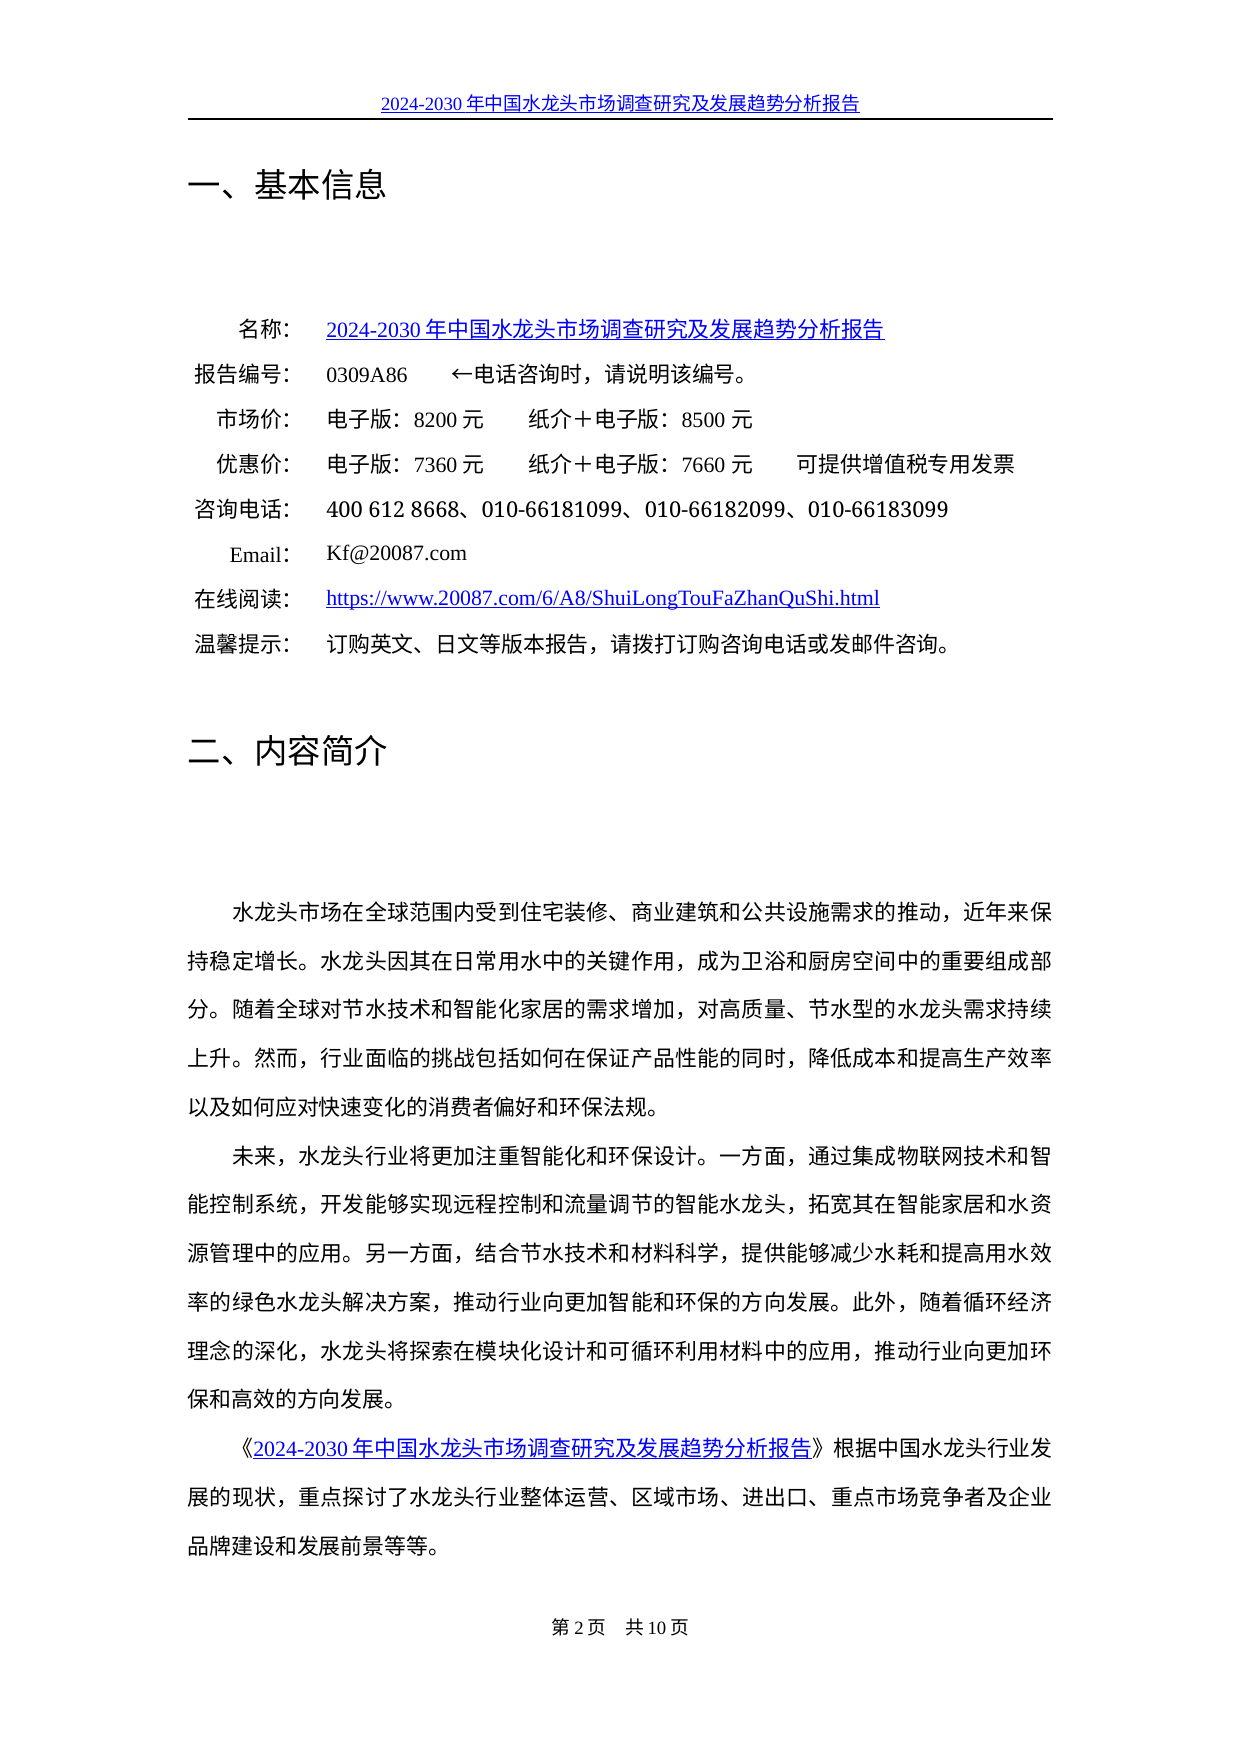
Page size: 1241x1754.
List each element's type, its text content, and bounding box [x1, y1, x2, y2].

table_cell 报告编号： [167, 357, 315, 402]
table_cell 市场价： [167, 402, 315, 447]
table_cell [315, 582, 1073, 627]
table_cell Email： [167, 537, 315, 582]
table_header 名称： [167, 312, 315, 357]
title 一、基本信息 [187, 150, 1053, 215]
table_cell 温馨提示： [167, 627, 315, 672]
table_cell 电子版：8200 元 纸介＋电子版：8500 元 [315, 402, 1073, 447]
table_cell 400 612 8668、010-66181099、010-66182099、010-66183099 [315, 492, 1073, 537]
table_cell 0309A86 ←电话咨询时，请说明该编号。 [315, 357, 1073, 402]
table_header 2024-2030年中国水龙头市场调查研究及发展趋势分析报告 [315, 312, 1073, 357]
table_cell 咨询电话： [167, 492, 315, 537]
title 二、内容简介 [187, 717, 1053, 782]
table_cell 优惠价： [167, 447, 315, 492]
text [187, 894, 1053, 1561]
table_cell Kf@20087.com [315, 537, 1073, 582]
table_cell 电子版：7360 元 纸介＋电子版：7660 元 可提供增值税专用发票 [315, 447, 1073, 492]
table_cell 订购英文、日文等版本报告，请拨打订购咨询电话或发邮件咨询。 [315, 627, 1073, 672]
table_cell 在线阅读： [167, 582, 315, 627]
